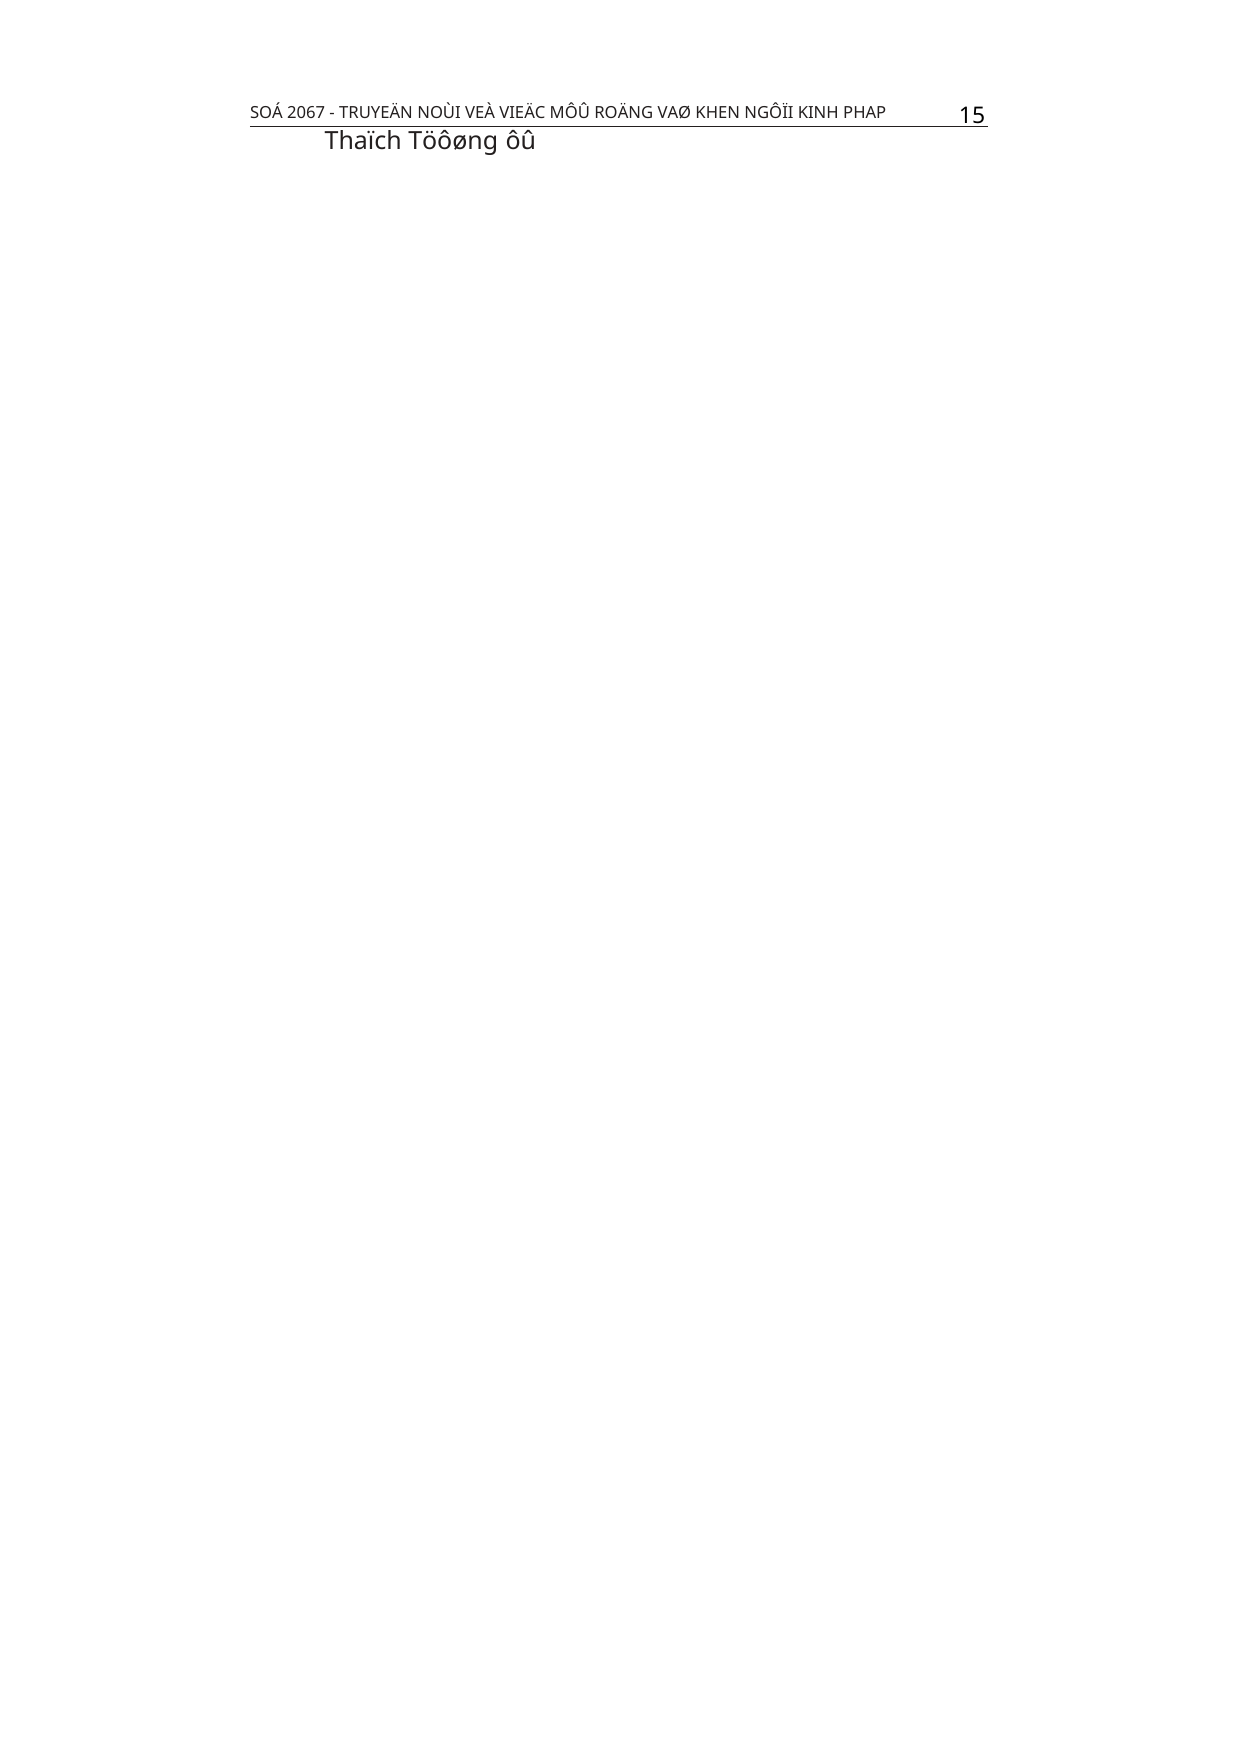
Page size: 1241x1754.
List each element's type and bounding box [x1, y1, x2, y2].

list [309, 125, 1092, 155]
